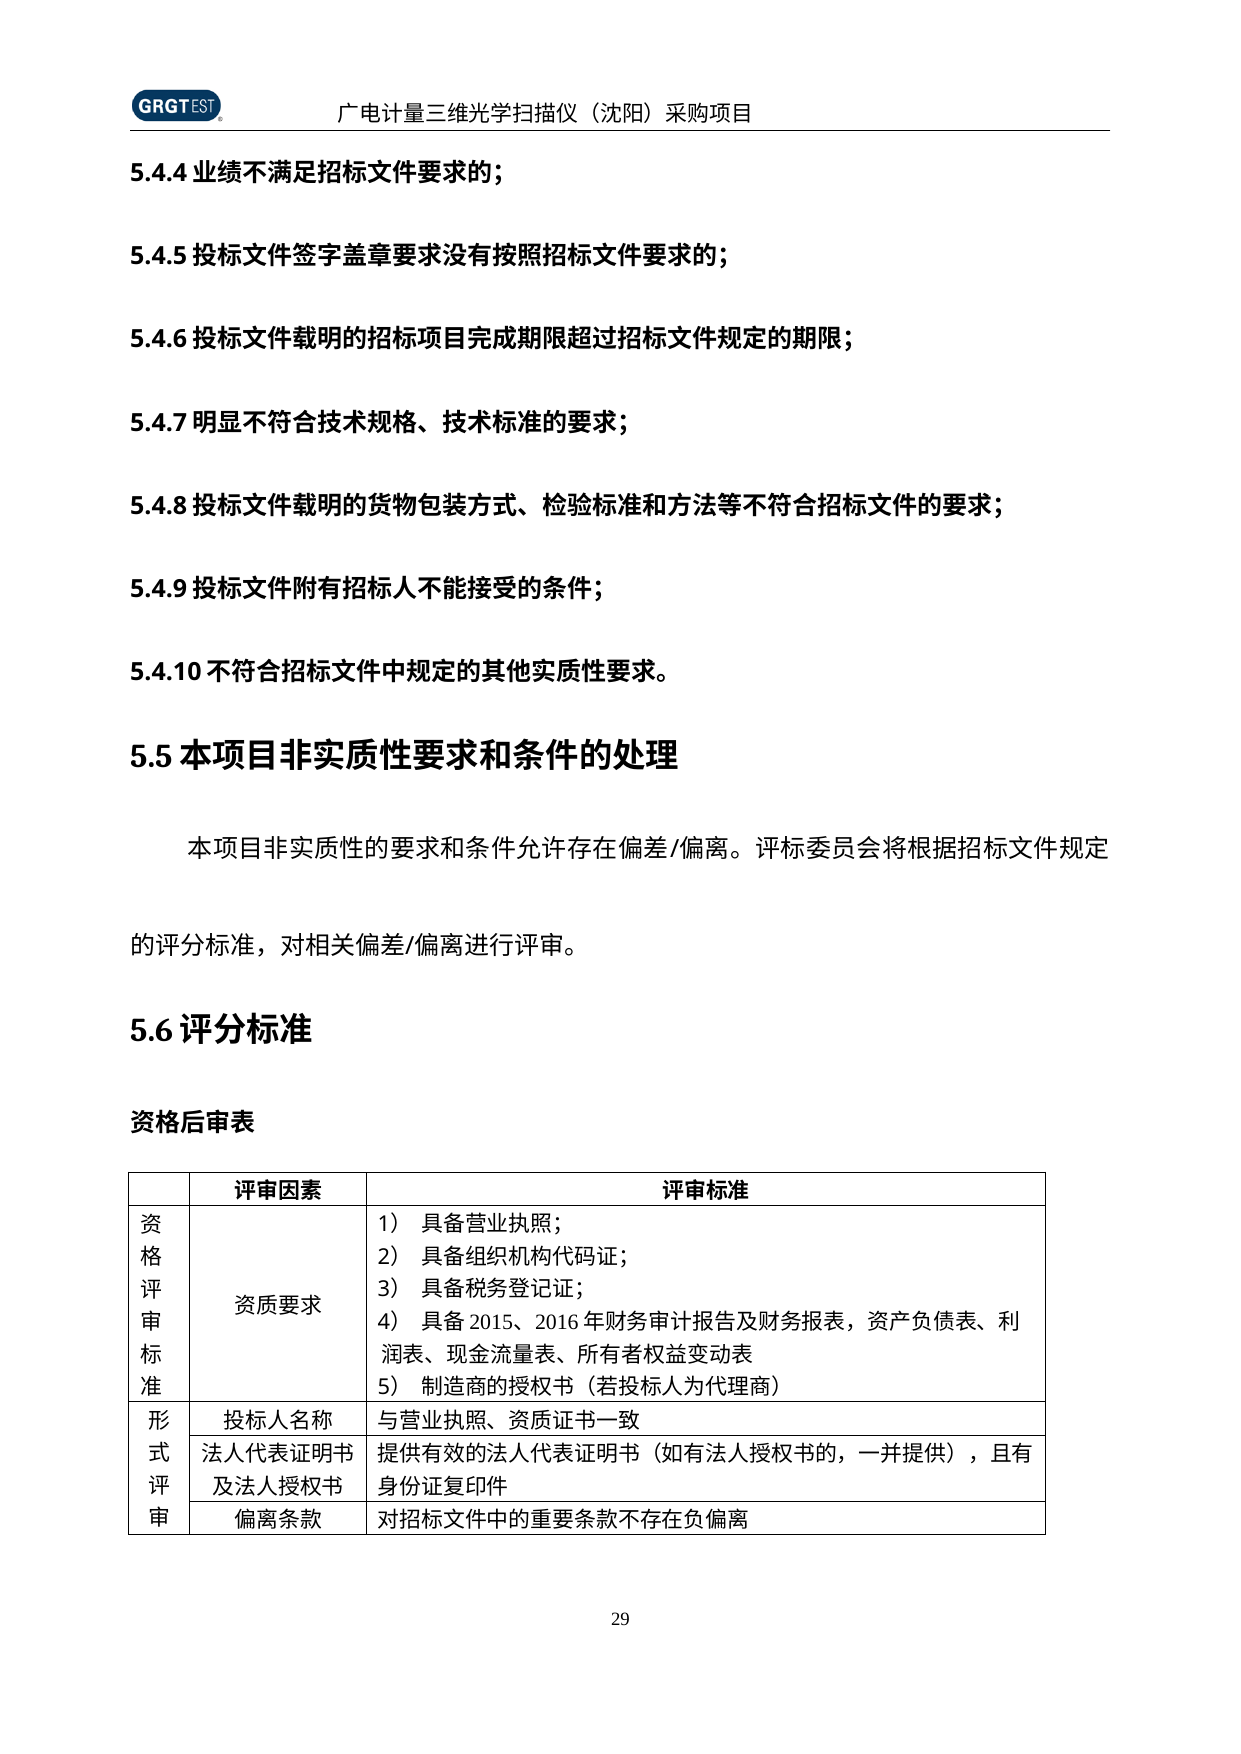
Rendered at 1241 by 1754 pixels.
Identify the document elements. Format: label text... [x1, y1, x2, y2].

text 5.4.5投标文件签字盖章要求没有按照招标文件要求的； [130, 221, 1110, 286]
table_cell 偏离条款 [190, 1502, 366, 1534]
table_cell 投标人名称 [190, 1402, 366, 1435]
table_cell 形式评审标准 [129, 1402, 189, 1534]
table_cell 与营业执照、资质证书一致 [367, 1402, 1045, 1435]
text 5.4.6投标文件载明的招标项目完成期限超过招标文件规定的期限； [130, 304, 1110, 369]
table_header 评审标准 [367, 1173, 1045, 1205]
text 本项目非实质性的要求和条件允许存在偏差/偏离。评标委员会将根据招标文件规定的评分标准，对相关偏差/偏离进行评审。 [130, 814, 1110, 976]
picture [129, 88, 224, 122]
table_cell 对招标文件中的重要条款不存在负偏离 [367, 1502, 1045, 1534]
table_cell 资格评审标准 [129, 1206, 189, 1401]
table_header [129, 1173, 189, 1205]
text 5.4.9投标文件附有招标人不能接受的条件； [130, 554, 1110, 619]
text 资格后审表 [130, 1088, 1110, 1153]
text 5.4.10不符合招标文件中规定的其他实质性要求。 [130, 637, 1110, 702]
text 5.4.8投标文件载明的货物包装方式、检验标准和方法等不符合招标文件的要求； [130, 471, 1110, 536]
subtitle 5.5本项目非实质性要求和条件的处理 [130, 720, 1110, 785]
table_cell 资质要求 [190, 1206, 366, 1401]
table_cell 法人代表证明书及法人授权书 [190, 1436, 366, 1501]
subtitle 5.6评分标准 [130, 994, 1110, 1059]
table_header 评审因素 [190, 1173, 366, 1205]
text 5.4.4业绩不满足招标文件要求的； [130, 138, 1110, 203]
table_cell 具备营业执照； 具备组织机构代码证； 具备税务登记证； 具备2015、2016年财务审计报告及财务报表，资产负债表、利润表、现金流量表、所有者权益变动表 制造商的授权书（若投标人为代理商） [367, 1206, 1045, 1401]
text 5.4.7明显不符合技术规格、技术标准的要求； [130, 388, 1110, 453]
table_cell 提供有效的法人代表证明书（如有法人授权书的，一并提供），且有身份证复印件 [367, 1436, 1045, 1501]
